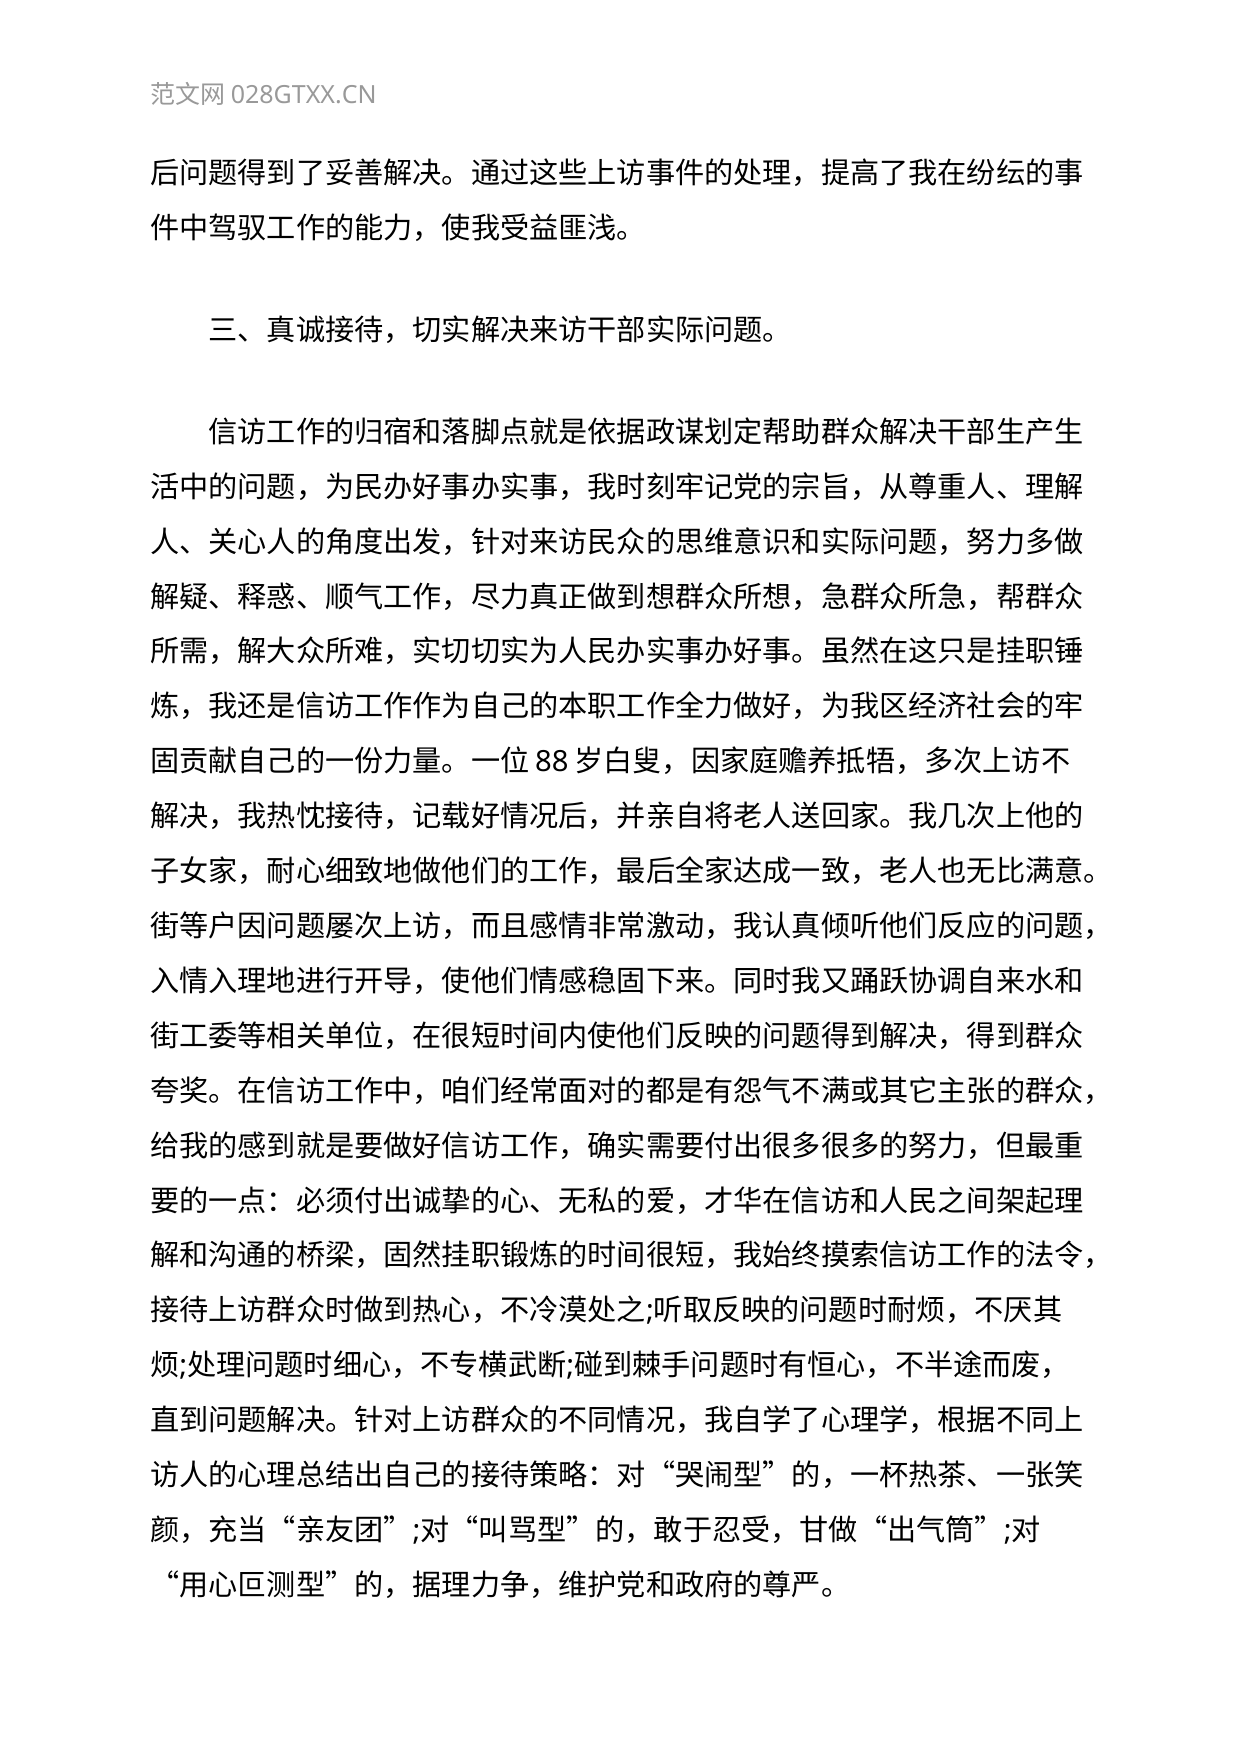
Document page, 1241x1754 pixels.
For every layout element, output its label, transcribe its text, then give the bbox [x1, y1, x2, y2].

text 信访工作的归宿和落脚点就是依据政谋划定帮助群众解决干部生产生活中的问题，为民办好事办实事，我时刻牢记党的宗旨，从尊重人、理解人、关心人的角度出发，针对来访民众的思维意识和实际问题，努力多做解疑、释惑、顺气工作，尽力真正做到想群众所想，急群众所急，帮群众所需，解大众所难，实切切实为人民办实事办好事。虽然在这只是挂职锤炼，我还是信访工作作为自己的本职工作全力做好，为我区经济社会的牢固贡献自己的一份力量。一位88岁白叟，因家庭赡养抵牾，多次上访不解决，我热忱接待，记载好情况后，并亲自将老人送回家。我几次上他的子女家，耐心细致地做他们的工作，最后全家达成一致，老人也无比满意。街等户因问题屡次上访，而且感情非常激动，我认真倾听他们反应的问题，入情入理地进行开导，使他们情感稳固下来。同时我又踊跃协调自来水和街工委等相关单位，在很短时间内使他们反映的问题得到解决，得到群众夸奖。在信访工作中，咱们经常面对的都是有怨气不满或其它主张的群众，给我的感到就是要做好信访工作，确实需要付出很多很多的努力，但最重要的一点：必须付出诚挚的心、无私的爱，才华在信访和人民之间架起理解和沟通的桥梁，固然挂职锻炼的时间很短，我始终摸索信访工作的法令，接待上访群众时做到热心，不冷漠处之;听取反映的问题时耐烦，不厌其烦;处理问题时细心，不专横武断;碰到棘手问题时有恒心，不半途而废，直到问题解决。针对上访群众的不同情况，我自学了心理学，根据不同上访人的心理总结出自己的接待策略：对“哭闹型”的，一杯热茶、一张笑颜，充当“亲友团”;对“叫骂型”的，敢于忍受，甘做“出气筒”;对“用心叵测型”的，据理力争，维护党和政府的尊严。 [150, 408, 1090, 1604]
text 三、真诚接待，切实解决来访干部实际问题。 [150, 307, 1090, 349]
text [150, 150, 1090, 247]
